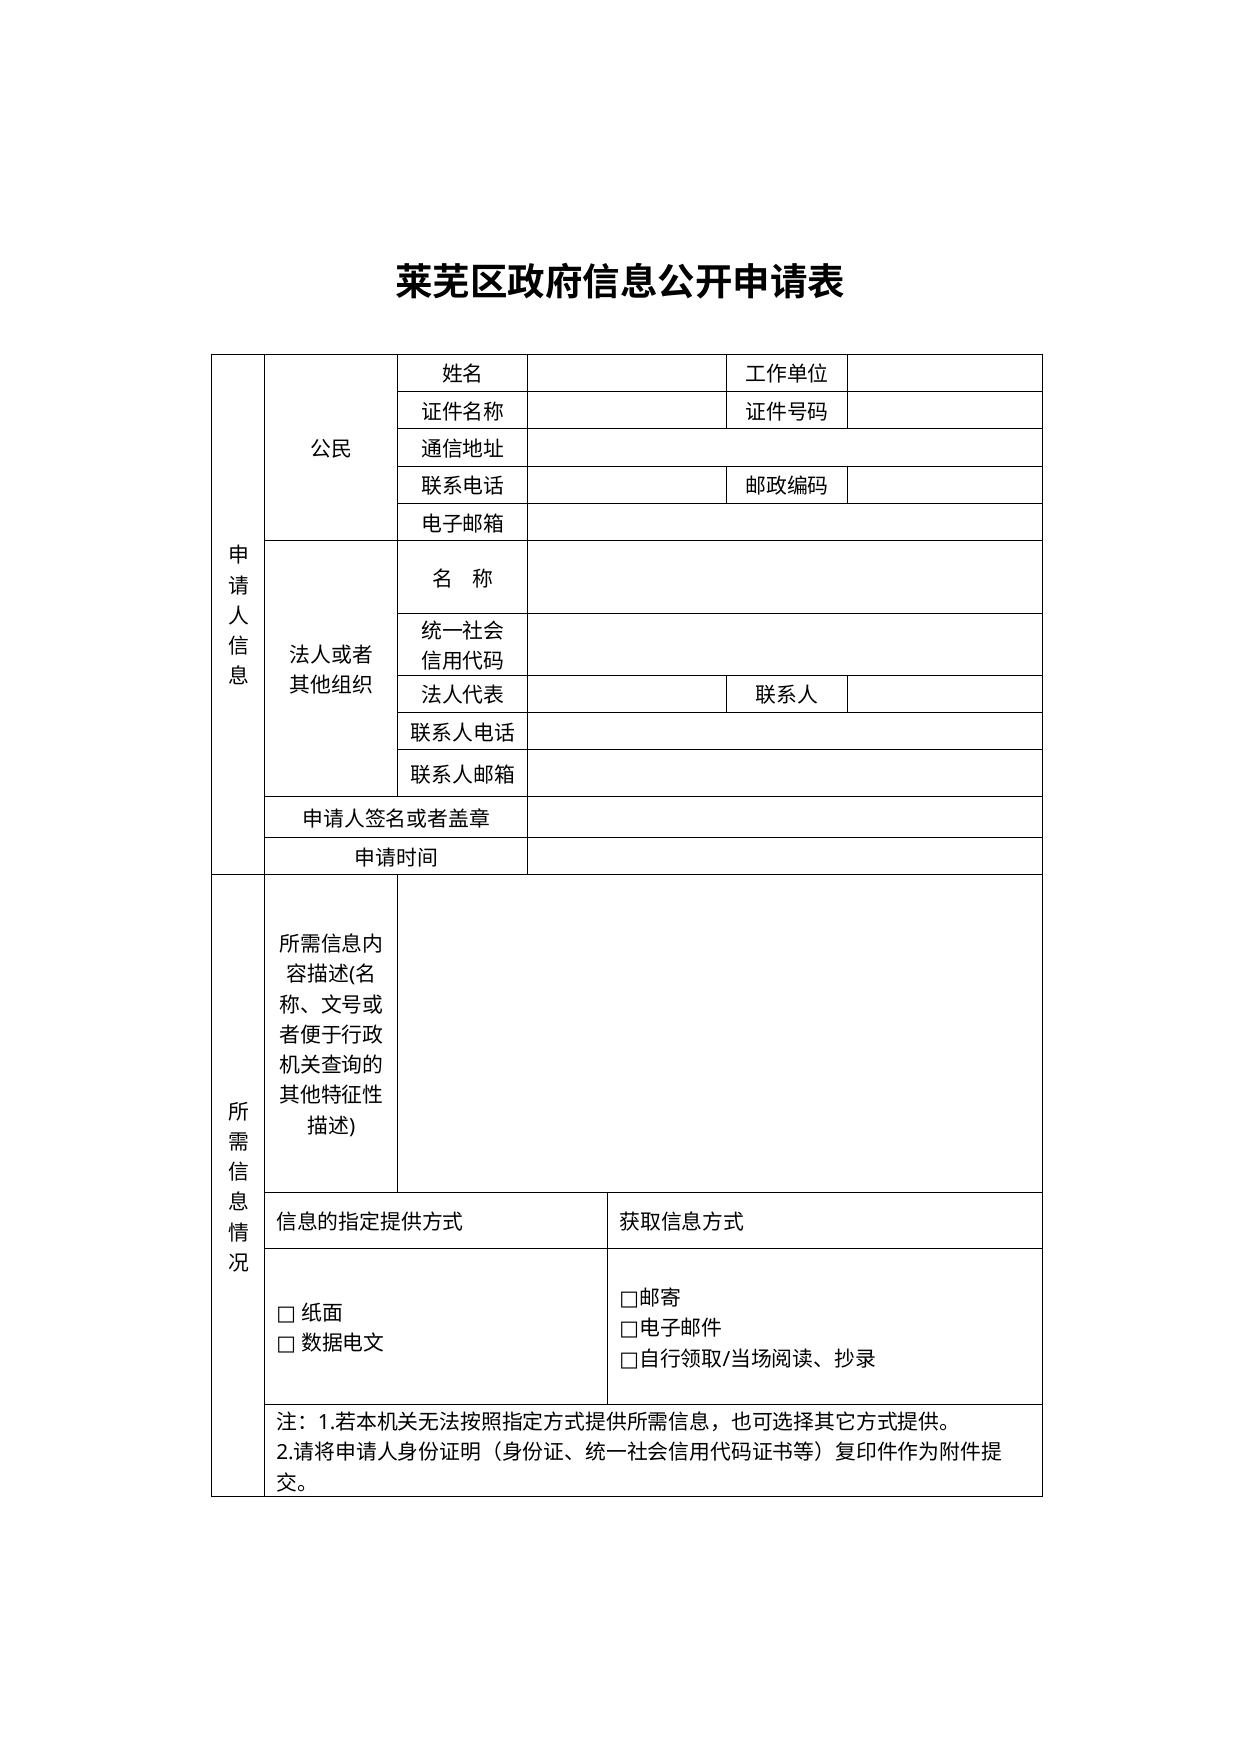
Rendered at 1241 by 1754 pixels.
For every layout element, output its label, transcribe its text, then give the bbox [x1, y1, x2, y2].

table_cell 邮政编码 [727, 467, 847, 503]
table_cell [848, 467, 1042, 503]
table_cell 电子邮箱 [398, 504, 527, 540]
table_cell 法人或者 其他组织 [265, 541, 397, 796]
table_cell [528, 467, 726, 503]
table_cell [398, 875, 1042, 1192]
table_cell 联系人邮箱 [398, 750, 527, 796]
table_cell [528, 713, 1042, 749]
table_cell 申请时间 [265, 838, 527, 874]
table_cell 获取信息方式 [608, 1193, 1042, 1248]
table_cell 名 称 [398, 541, 527, 613]
table_header 工作单位 [727, 355, 847, 391]
table_cell 证件名称 [398, 392, 527, 428]
table_cell 通信地址 [398, 429, 527, 466]
table_cell 联系人 [727, 676, 847, 712]
table_header [848, 355, 1042, 391]
table_cell □ 纸面 □ 数据电文 [265, 1249, 607, 1404]
table_header 姓名 [398, 355, 527, 391]
table_cell 信息的指定提供方式 [265, 1193, 607, 1248]
table_cell 统一社会 信用代码 [398, 614, 527, 674]
table_cell 法人代表 [398, 676, 527, 712]
table_cell 申请人签名或者盖章 [265, 797, 527, 837]
table_cell [528, 429, 1042, 466]
table_cell [848, 392, 1042, 428]
table_cell [528, 750, 1042, 796]
table_cell 注：1.若本机关无法按照指定方式提供所需信息，也可选择其它方式提供。 2.请将申请人身份证明（身份证、统一社会信用代码证书等）复印件作为附件提交。 [265, 1405, 1042, 1496]
table_cell □邮寄 □电子邮件 □自行领取/当场阅读、抄录 [608, 1249, 1042, 1404]
table_cell 所需信息内容描述(名称、文号或者便于行政机关查询的其他特征性描述) [265, 875, 397, 1192]
table_cell [528, 504, 1042, 540]
table_cell [528, 838, 1042, 874]
table_cell [848, 676, 1042, 712]
table_cell [528, 614, 1042, 674]
table_cell 联系电话 [398, 467, 527, 503]
table_cell 联系人电话 [398, 713, 527, 749]
table_cell [528, 797, 1042, 837]
table_header 申请人信息 [212, 355, 264, 874]
text 莱芜区政府信息公开申请表 [153, 246, 1087, 311]
table_cell 证件号码 [727, 392, 847, 428]
table_cell [528, 392, 726, 428]
table_header [528, 355, 726, 391]
table_cell 所需信息情况 [212, 875, 264, 1496]
table_cell [528, 676, 726, 712]
table_cell [528, 541, 1042, 613]
table_header 公民 [265, 355, 397, 540]
